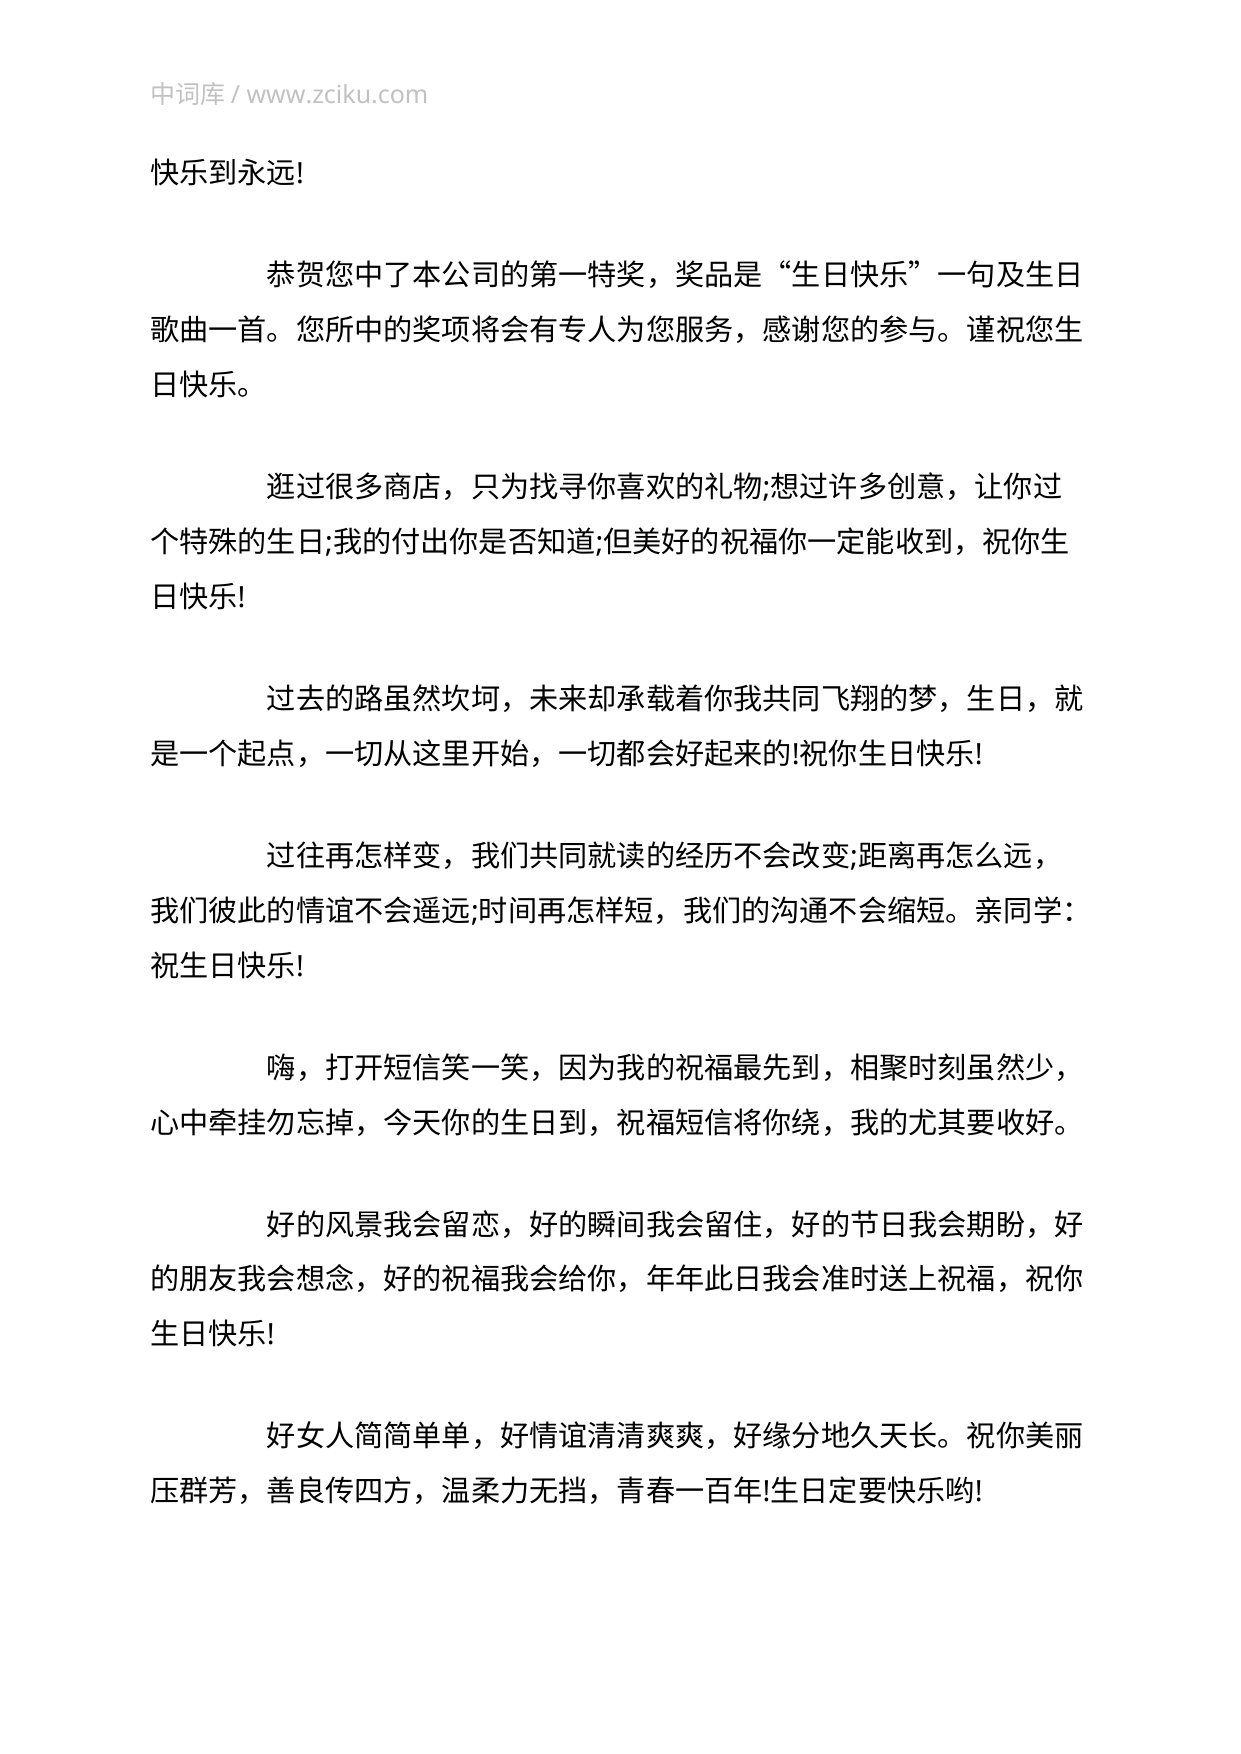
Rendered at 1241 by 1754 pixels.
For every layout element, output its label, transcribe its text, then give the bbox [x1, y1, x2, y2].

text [150, 150, 1090, 192]
text 好女人简简单单，好情谊清清爽爽，好缘分地久天长。祝你美丽压群芳，善良传四方，温柔力无挡，青春一百年!生日定要快乐哟! [150, 1413, 1090, 1510]
text 过去的路虽然坎坷，未来却承载着你我共同飞翔的梦，生日，就是一个起点，一切从这里开始，一切都会好起来的!祝你生日快乐! [150, 676, 1090, 773]
text 好的风景我会留恋，好的瞬间我会留住，好的节日我会期盼，好的朋友我会想念，好的祝福我会给你，年年此日我会准时送上祝福，祝你生日快乐! [150, 1201, 1090, 1353]
text 逛过很多商店，只为找寻你喜欢的礼物;想过许多创意，让你过个特殊的生日;我的付出你是否知道;但美好的祝福你一定能收到，祝你生日快乐! [150, 463, 1090, 616]
text 过往再怎样变，我们共同就读的经历不会改变;距离再怎么远，我们彼此的情谊不会遥远;时间再怎样短，我们的沟通不会缩短。亲同学：祝生日快乐! [150, 832, 1090, 985]
text 恭贺您中了本公司的第一特奖，奖品是“生日快乐”一句及生日歌曲一首。您所中的奖项将会有专人为您服务，感谢您的参与。谨祝您生日快乐。 [150, 252, 1090, 404]
text 嗨，打开短信笑一笑，因为我的祝福最先到，相聚时刻虽然少，心中牵挂勿忘掉，今天你的生日到，祝福短信将你绕，我的尤其要收好。 [150, 1044, 1090, 1142]
